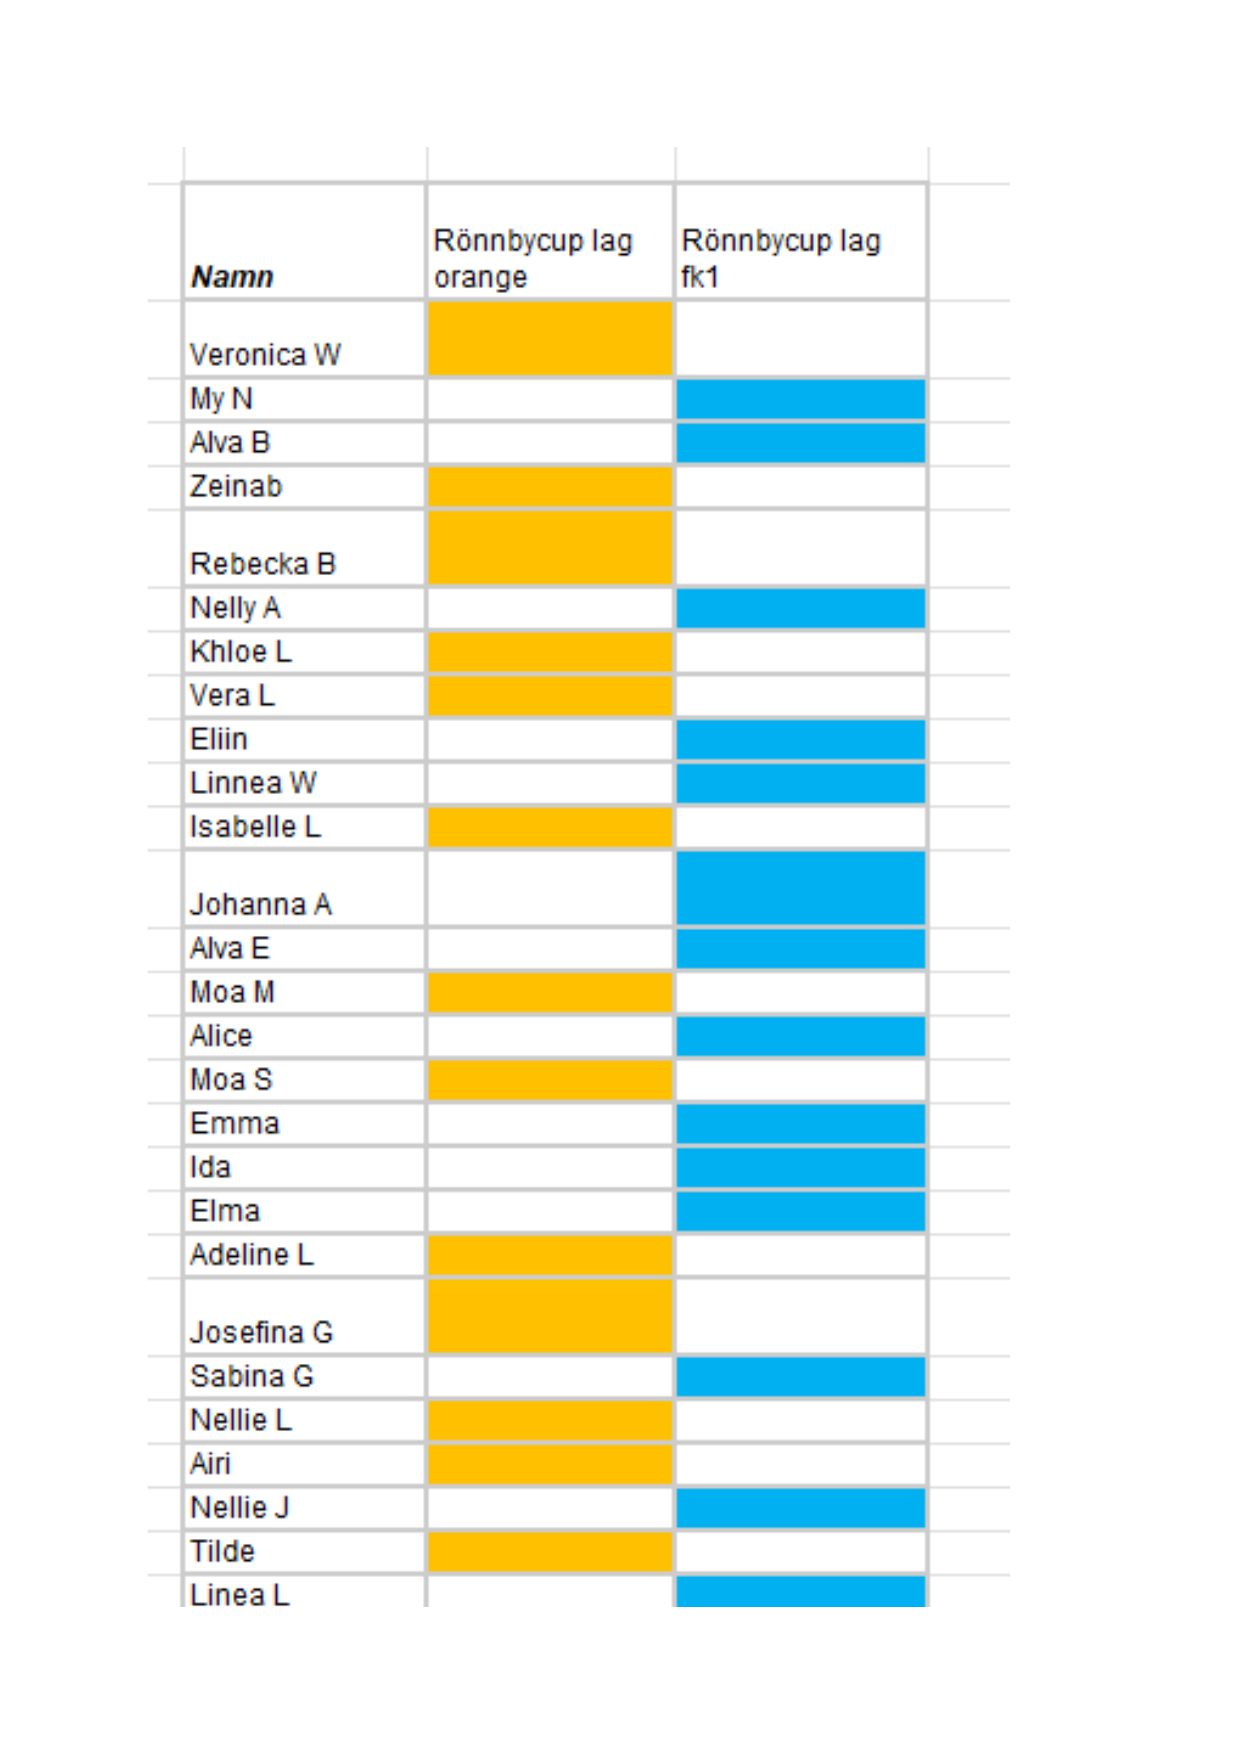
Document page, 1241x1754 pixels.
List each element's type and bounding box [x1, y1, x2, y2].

picture [147, 147, 1010, 1607]
